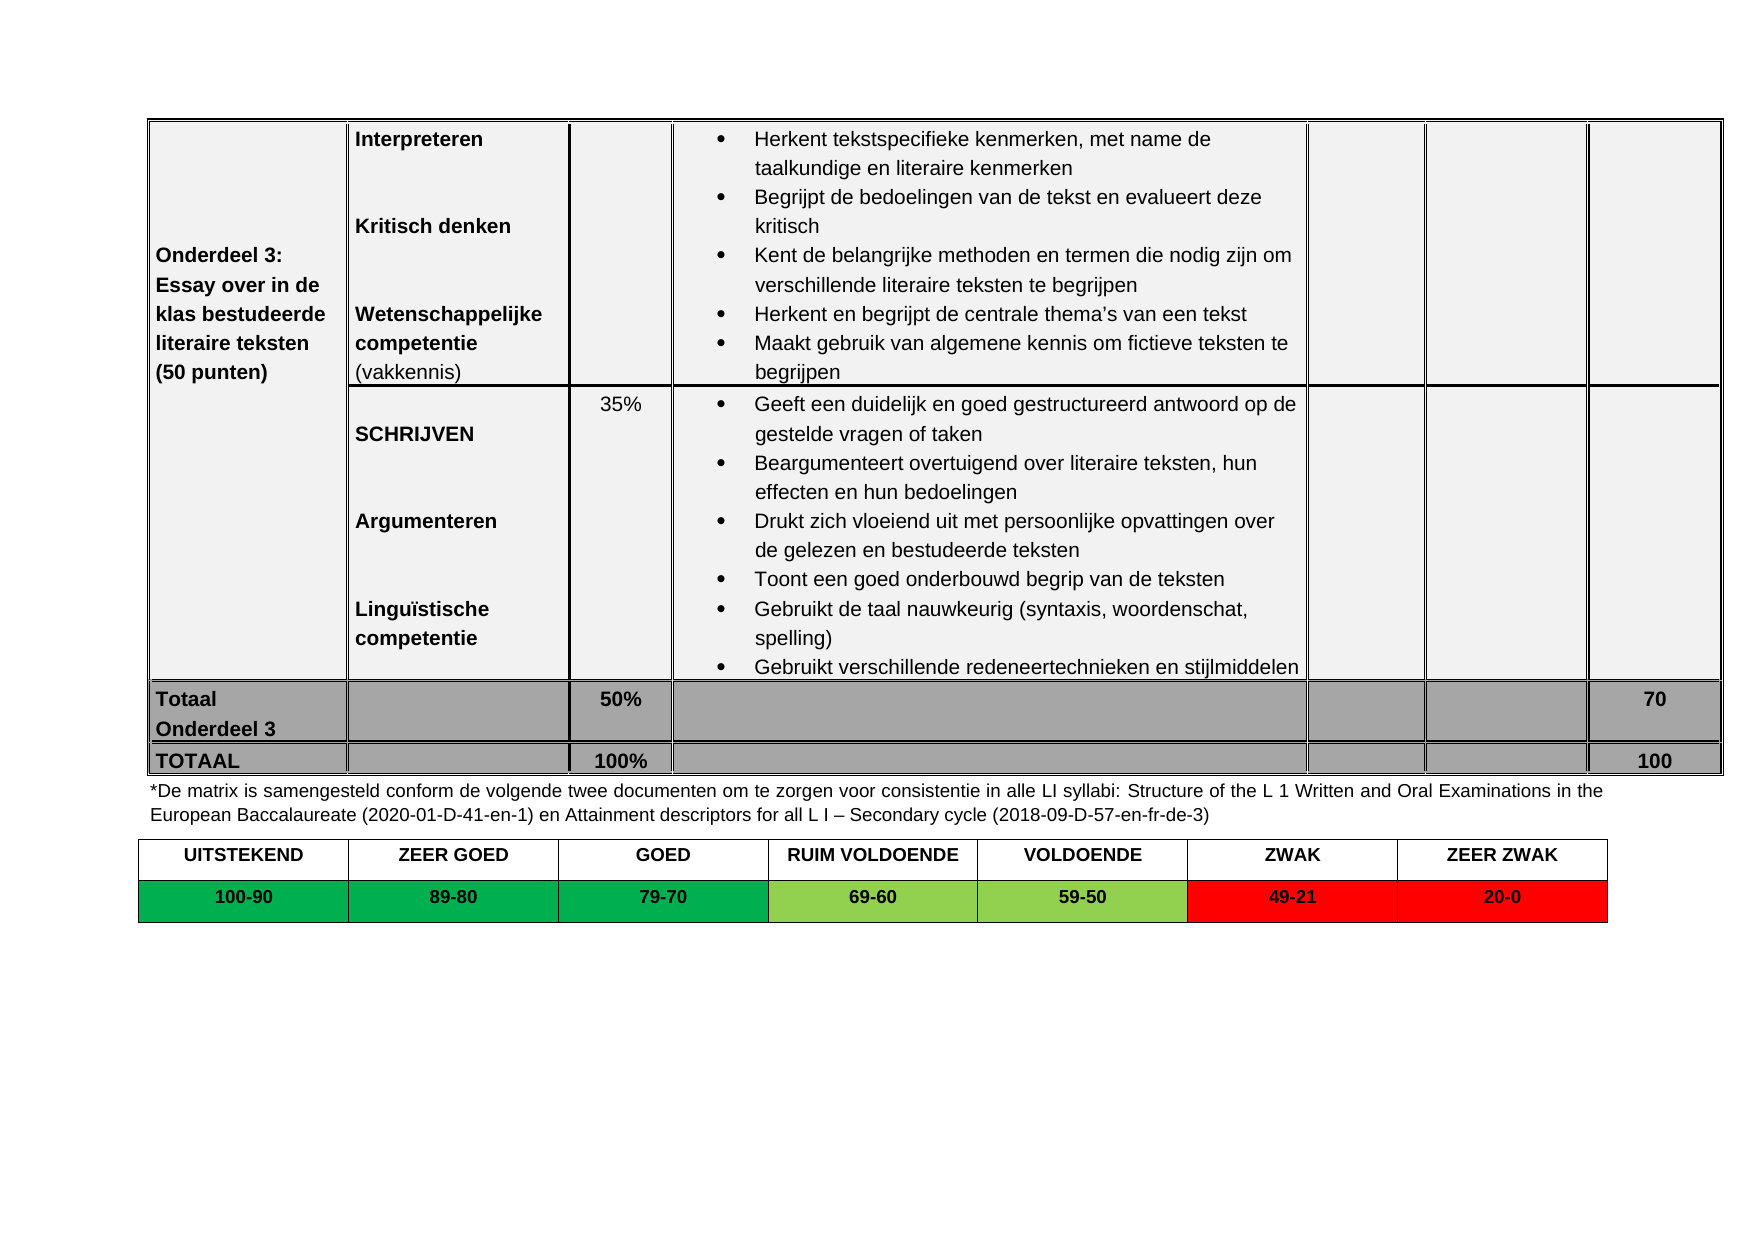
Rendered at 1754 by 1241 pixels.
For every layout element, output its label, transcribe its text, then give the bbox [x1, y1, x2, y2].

table_header ZEER ZWAK [1398, 840, 1607, 880]
table_cell 100 [1588, 740, 1721, 773]
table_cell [150, 122, 348, 679]
table_header ZWAK [1188, 840, 1397, 880]
table_cell 70 [1588, 679, 1722, 740]
table_header GOED [559, 840, 768, 880]
table_header RUIM VOLDOENDE [769, 840, 977, 880]
table_cell [1588, 122, 1720, 384]
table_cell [348, 120, 569, 384]
table_cell [1590, 384, 1720, 679]
table_cell [1309, 387, 1424, 679]
table_cell 79-70 [559, 881, 768, 922]
table_header VOLDOENDE [978, 840, 1187, 880]
table_cell [674, 682, 1306, 740]
table_cell [349, 682, 568, 740]
table_cell 100-90 [139, 881, 348, 922]
table_cell 50% [571, 682, 671, 740]
table_cell [348, 744, 569, 773]
table_cell 35% [571, 387, 671, 679]
table_cell [1427, 682, 1586, 740]
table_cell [673, 122, 1307, 384]
table_cell [673, 744, 1307, 773]
table_cell 59-50 [978, 881, 1187, 922]
table_cell SCHRIJVEN Argumenteren Linguïstische competentie [349, 387, 568, 679]
table_cell 100% [569, 744, 672, 773]
table_cell [1427, 387, 1586, 679]
table_cell 89-80 [349, 881, 558, 922]
table_cell Beoordelingsschema [1426, 120, 1588, 384]
table_cell TOTAAL [150, 740, 348, 773]
table_cell [1309, 682, 1424, 740]
table_cell [1426, 740, 1588, 773]
table_cell 20-0 [1398, 881, 1607, 922]
table_cell 69-60 [769, 881, 977, 922]
table_cell Totaal Onderdeel 3 [148, 679, 348, 740]
table_cell [1308, 744, 1426, 773]
table_header UITSTEKEND [139, 840, 348, 880]
table_cell Geeft een duidelijk en goed gestructureerd antwoord op de gestelde vragen of taken Beargumenteert overtuigend over literaire teksten, hun effecten en hun bedoelingen Drukt zich vloeiend uit met persoonlijke opvattingen over de gelezen en bestudeerde teksten Toont een goed onderbouwd begrip van de teksten Gebruikt de taal nauwkeurig (syntaxis, woordenschat, spelling) Gebruikt verschillende redeneertechnieken en stijlmiddelen [674, 387, 1306, 679]
table_cell 49-21 [1188, 881, 1397, 922]
table_cell Onderdeel 3 [1308, 122, 1426, 384]
text *De matrix is samengesteld conform de volgende twee documenten om te zorgen voor consistentie in alle LI syllabi: Structure of the L 1 Written and Oral Examinations in the European Baccalaureate (2020-01-D-41-en-1) en Attainment descriptors for all L I – Secondary cycle (2018-09-D-57-en-fr-de-3) [150, 780, 1604, 825]
table_cell 15% [569, 122, 672, 384]
table_header ZEER GOED [349, 840, 558, 880]
